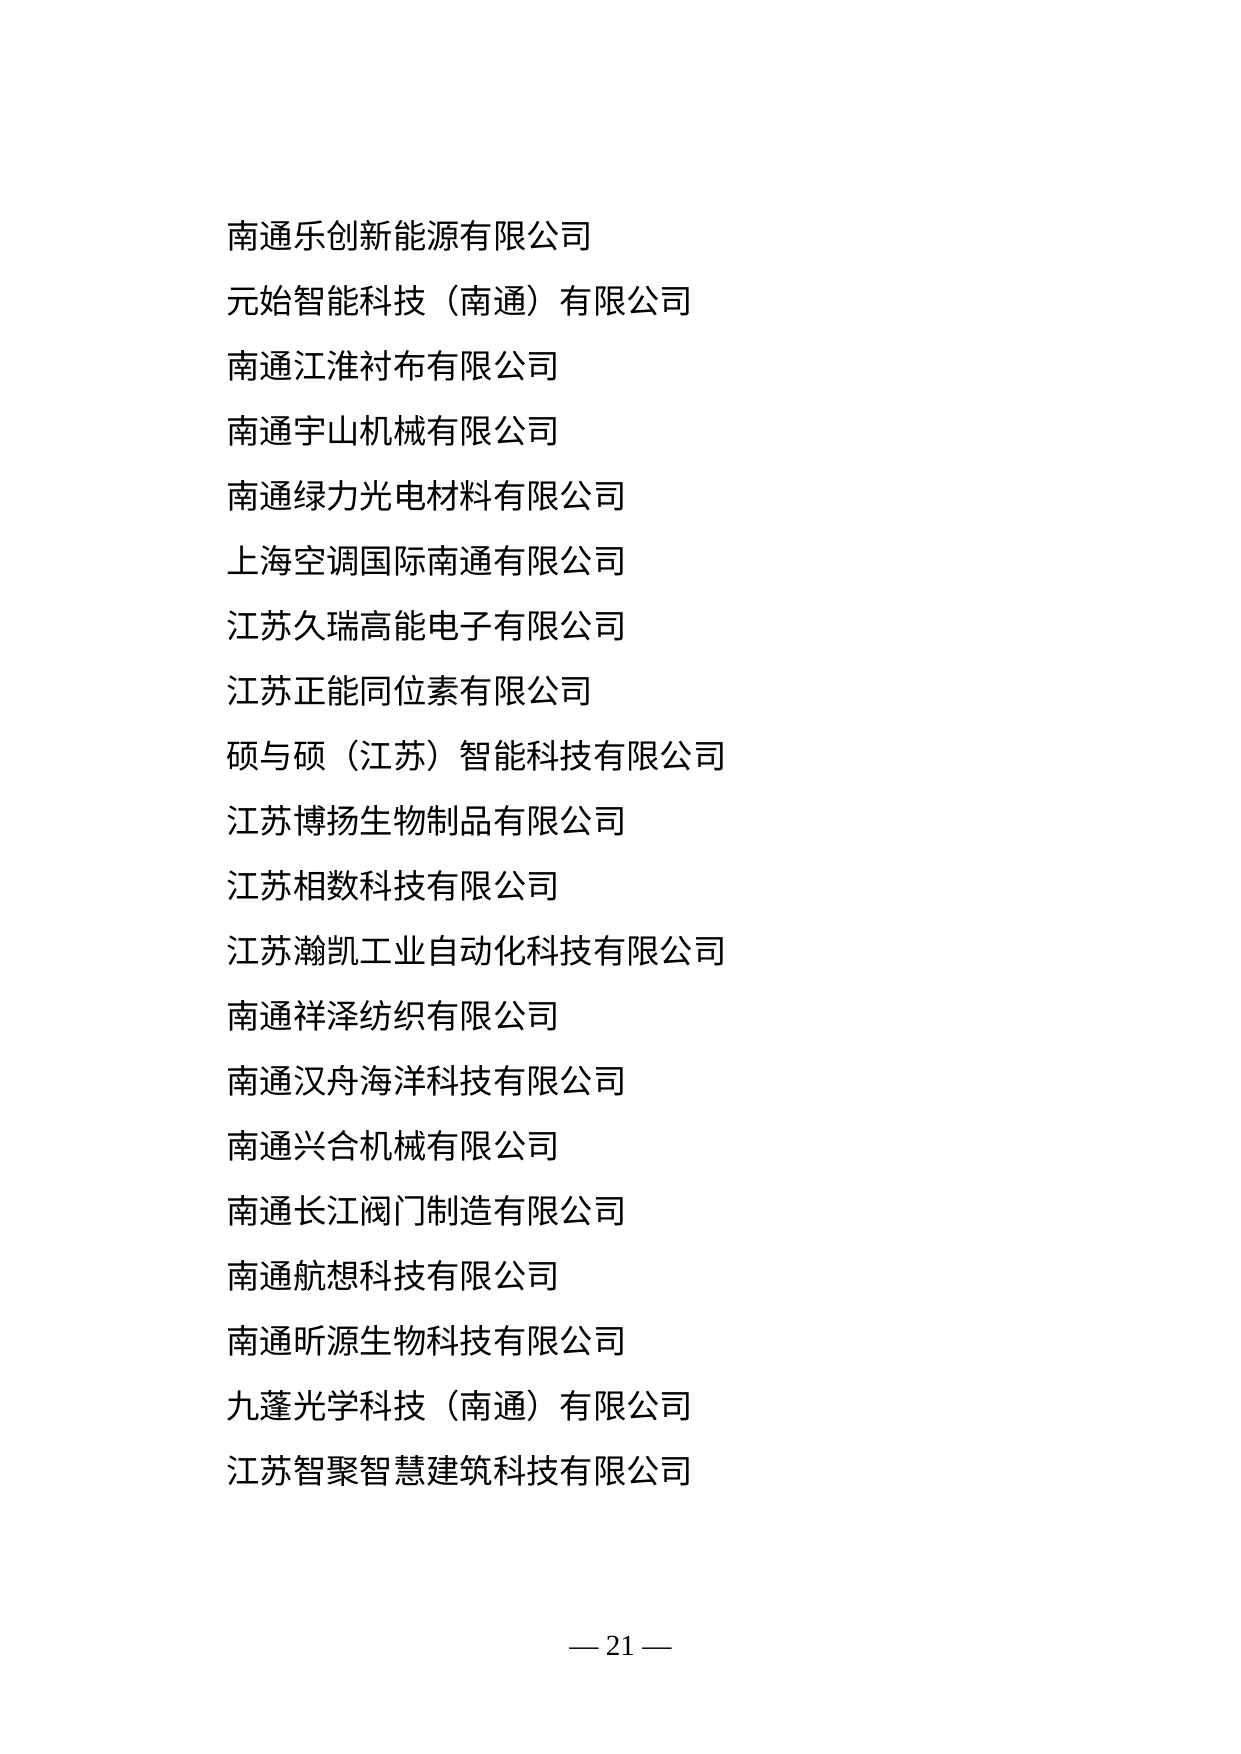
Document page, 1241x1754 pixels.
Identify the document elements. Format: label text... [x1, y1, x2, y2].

text 南通兴合机械有限公司 [159, 1112, 1081, 1177]
text 南通长江阀门制造有限公司 [159, 1177, 1081, 1242]
text 上海空调国际南通有限公司 [159, 527, 1081, 592]
text 南通绿力光电材料有限公司 [159, 462, 1081, 527]
text 江苏博扬生物制品有限公司 [159, 787, 1081, 852]
text 江苏正能同位素有限公司 [159, 657, 1081, 722]
text 南通汉舟海洋科技有限公司 [159, 1047, 1081, 1112]
text 南通宇山机械有限公司 [159, 397, 1081, 462]
text 南通乐创新能源有限公司 [159, 202, 1081, 267]
text 九蓬光学科技（南通）有限公司 [159, 1372, 1081, 1437]
text 江苏瀚凯工业自动化科技有限公司 [159, 917, 1081, 982]
text 江苏相数科技有限公司 [159, 852, 1081, 917]
text 元始智能科技（南通）有限公司 [159, 267, 1081, 332]
text 江苏久瑞高能电子有限公司 [159, 592, 1081, 657]
text 南通昕源生物科技有限公司 [159, 1307, 1081, 1372]
text 南通祥泽纺织有限公司 [159, 982, 1081, 1047]
text 南通航想科技有限公司 [159, 1242, 1081, 1307]
text 硕与硕（江苏）智能科技有限公司 [159, 722, 1081, 787]
text 南通江淮衬布有限公司 [159, 332, 1081, 397]
text 江苏智聚智慧建筑科技有限公司 [159, 1437, 1081, 1502]
